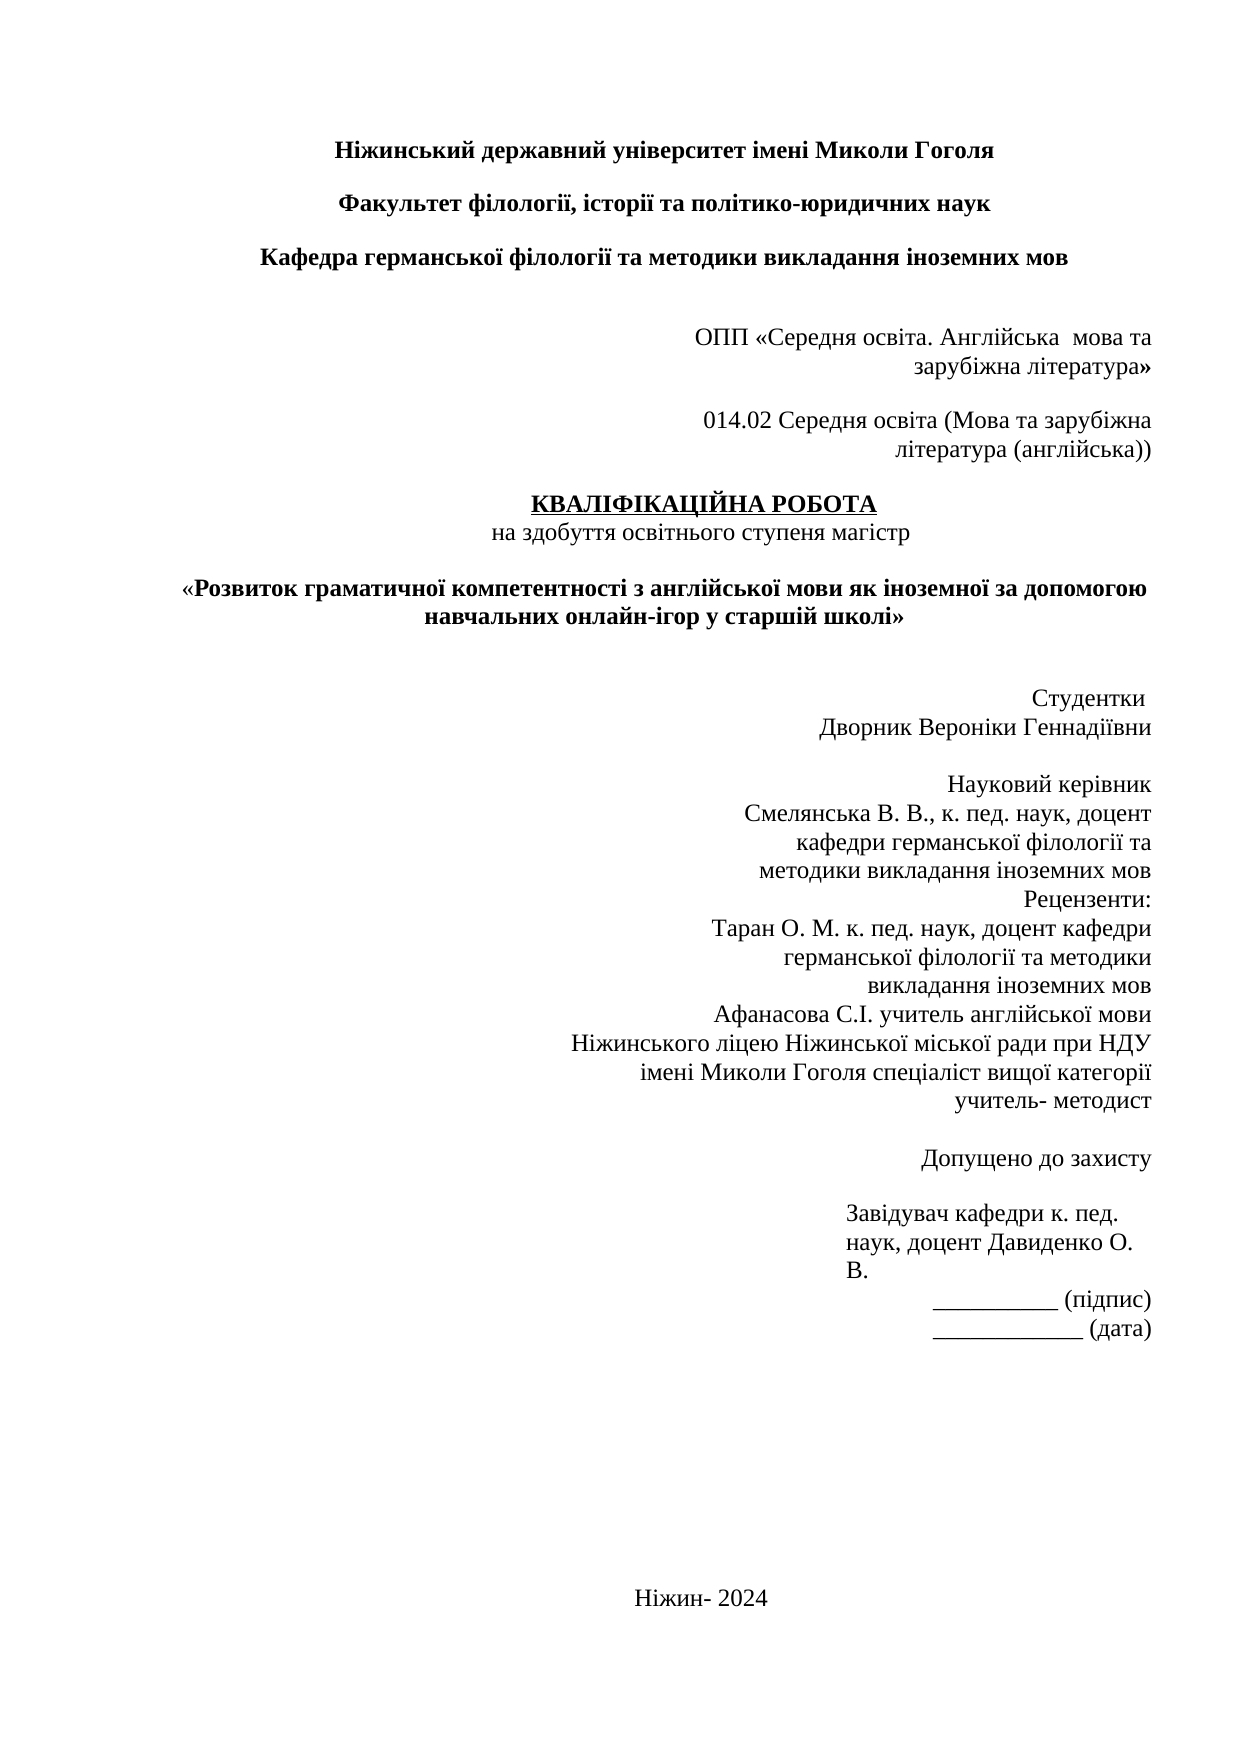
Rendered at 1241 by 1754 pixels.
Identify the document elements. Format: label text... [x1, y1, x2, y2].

text Рецензенти: [702, 884, 1152, 913]
text 014.02 Середня освіта (Мова та зарубіжна література (англійська)) [546, 405, 1152, 462]
text КВАЛІФІКАЦІЙНА РОБОТА [177, 489, 1152, 517]
text __________ (підпис) [546, 1284, 1152, 1313]
text Науковий керівник [702, 769, 1152, 798]
text Таран О. М. к. пед. наук, доцент кафедри германської філології та методики викладання іноземних мов [702, 913, 1152, 999]
text Дворник Вероніки Геннадіївни [177, 712, 1152, 740]
text Завідувач кафедри к. пед. наук, доцент Давиденко О. В. [846, 1198, 1152, 1284]
text Студентки [177, 683, 1152, 712]
text Смелянська В. В., к. пед. наук, доцент кафедри германської філології та методики викладання іноземних мов [702, 798, 1152, 884]
text ОПП «Середня освіта. Англійська мова та зарубіжна література» [546, 322, 1152, 380]
text Ніжин- 2024 [177, 1583, 1152, 1612]
text на здобуття освітнього ступеня магістр [177, 517, 1152, 546]
text ____________ (дата) [546, 1313, 1152, 1342]
text Допущено до захисту [177, 1143, 1152, 1172]
text Афанасова С.І. учитель англійської мови Ніжинського ліцею Ніжинської міської ради при НДУ імені Миколи Гоголя спеціаліст вищої категорії учитель- методист [546, 999, 1152, 1114]
text Кафедра германської філології та методики викладання іноземних мов [177, 242, 1152, 271]
text «Розвиток граматичної компетентності з англійської мови як іноземної за допомогою навчальних онлайн-ігор у старшій школі» [177, 573, 1152, 630]
text Факультет філології, історії та політико-юридичних наук [177, 188, 1152, 217]
text Ніжинський державний університет імені Миколи Гоголя [177, 135, 1152, 163]
